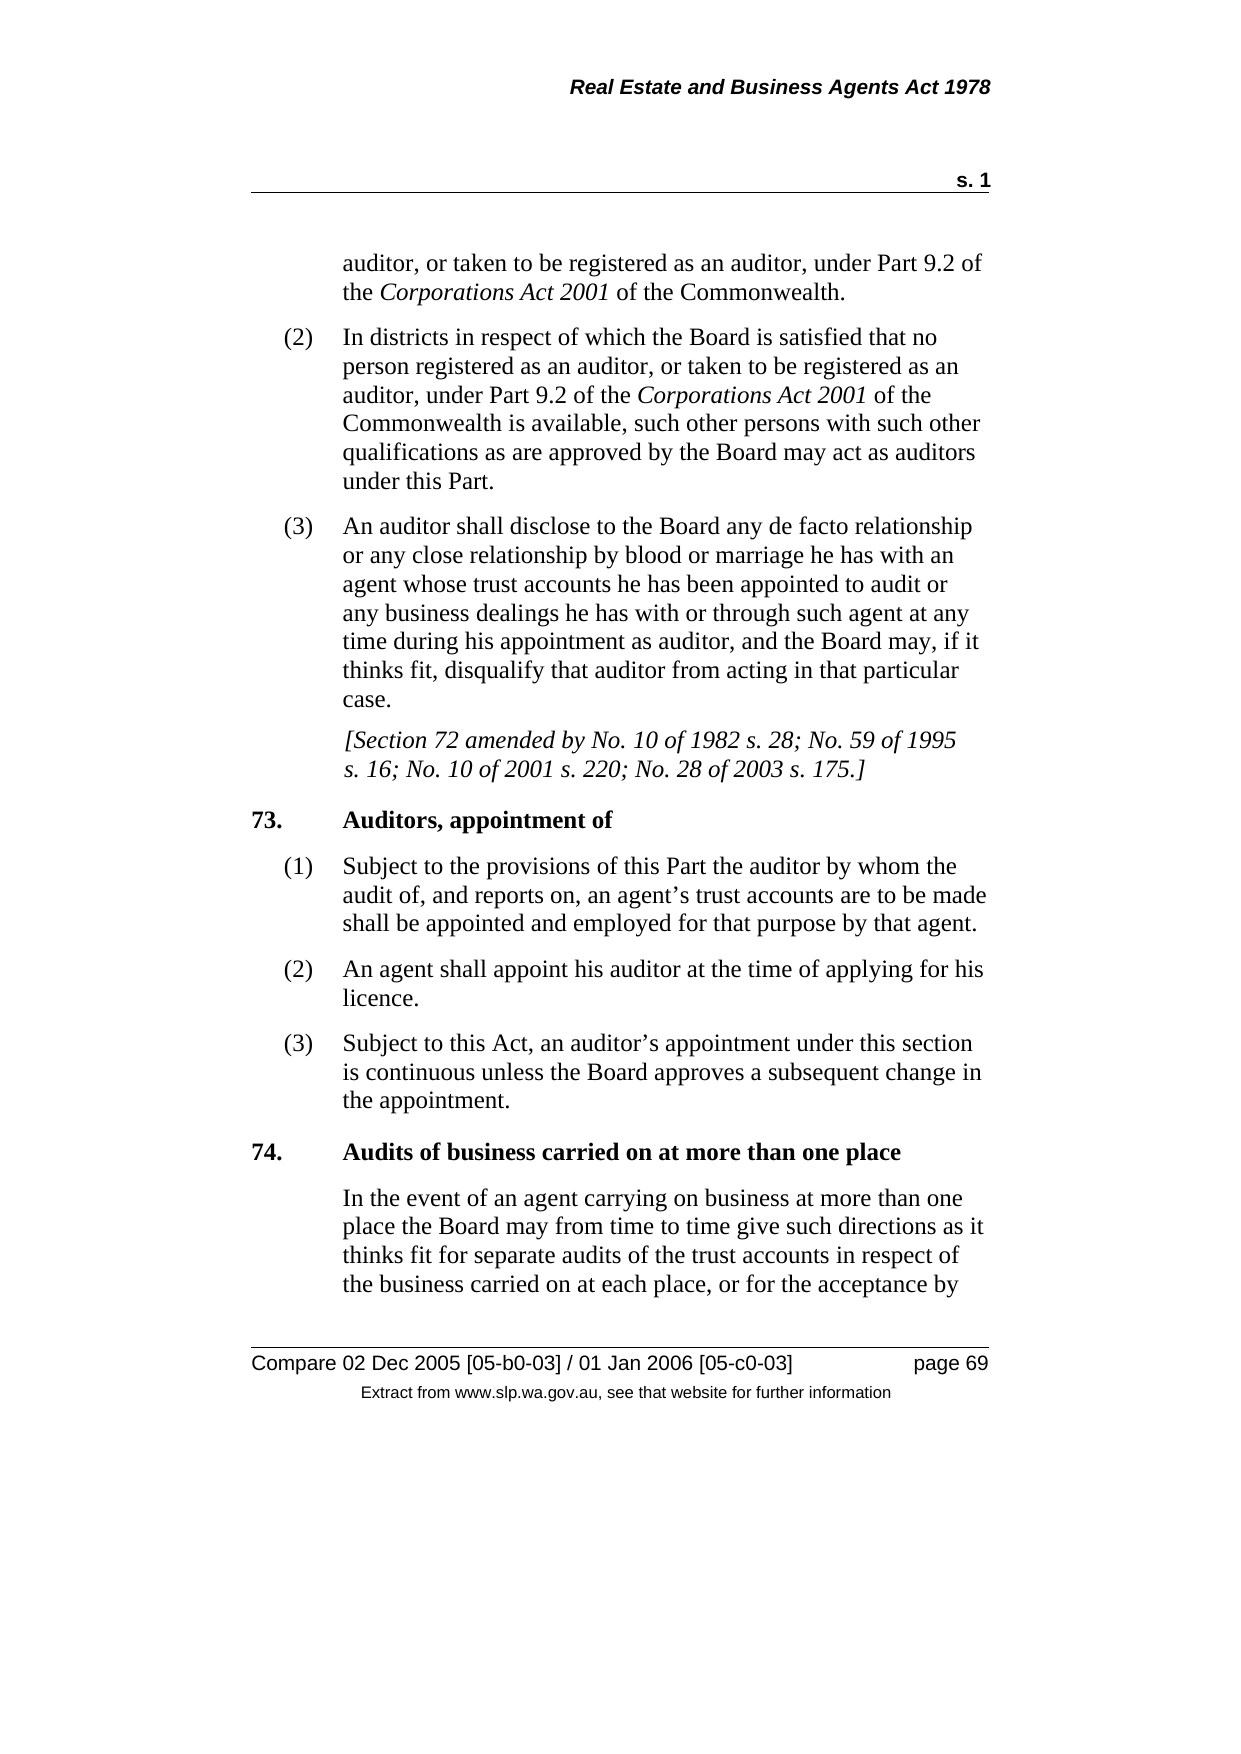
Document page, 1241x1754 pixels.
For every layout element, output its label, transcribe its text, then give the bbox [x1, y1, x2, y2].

text (1) Subject to the provisions of this Part the auditor by whom the audit of, and reports on, an agent’s trust accounts are to be made shall be appointed and employed for that purpose by that agent. [251, 851, 989, 937]
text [251, 248, 989, 306]
text (3) An auditor shall disclose to the Board any de facto relationship or any close relationship by blood or marriage he has with an agent whose trust accounts he has been appointed to audit or any business dealings he has with or through such agent at any time during his appointment as auditor, and the Board may, if it thinks fit, disqualify that auditor from acting in that particular case. [251, 511, 989, 713]
text [Section 72 amended by No. 10 of 1982 s. 28; No. 59 of 1995 s. 16; No. 10 of 2001 s. 220; No. 28 of 2003 s. 175.] [251, 725, 989, 783]
text (2) In districts in respect of which the Board is satisfied that no person registered as an auditor, or taken to be registered as an auditor, under Part 9.2 of the Corporations Act 2001 of the Commonwealth is available, such other persons with such other qualifications as are approved by the Board may act as auditors under this Part. [251, 322, 989, 495]
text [251, 1183, 989, 1298]
subtitle 73. Auditors, appointment of [251, 806, 989, 834]
text (2) An agent shall appoint his auditor at the time of applying for his licence. [251, 954, 989, 1011]
text (3) Subject to this Act, an auditor’s appointment under this section is continuous unless the Board approves a subsequent change in the appointment. [251, 1028, 989, 1114]
subtitle 74. Audits of business carried on at more than one place [251, 1137, 989, 1166]
